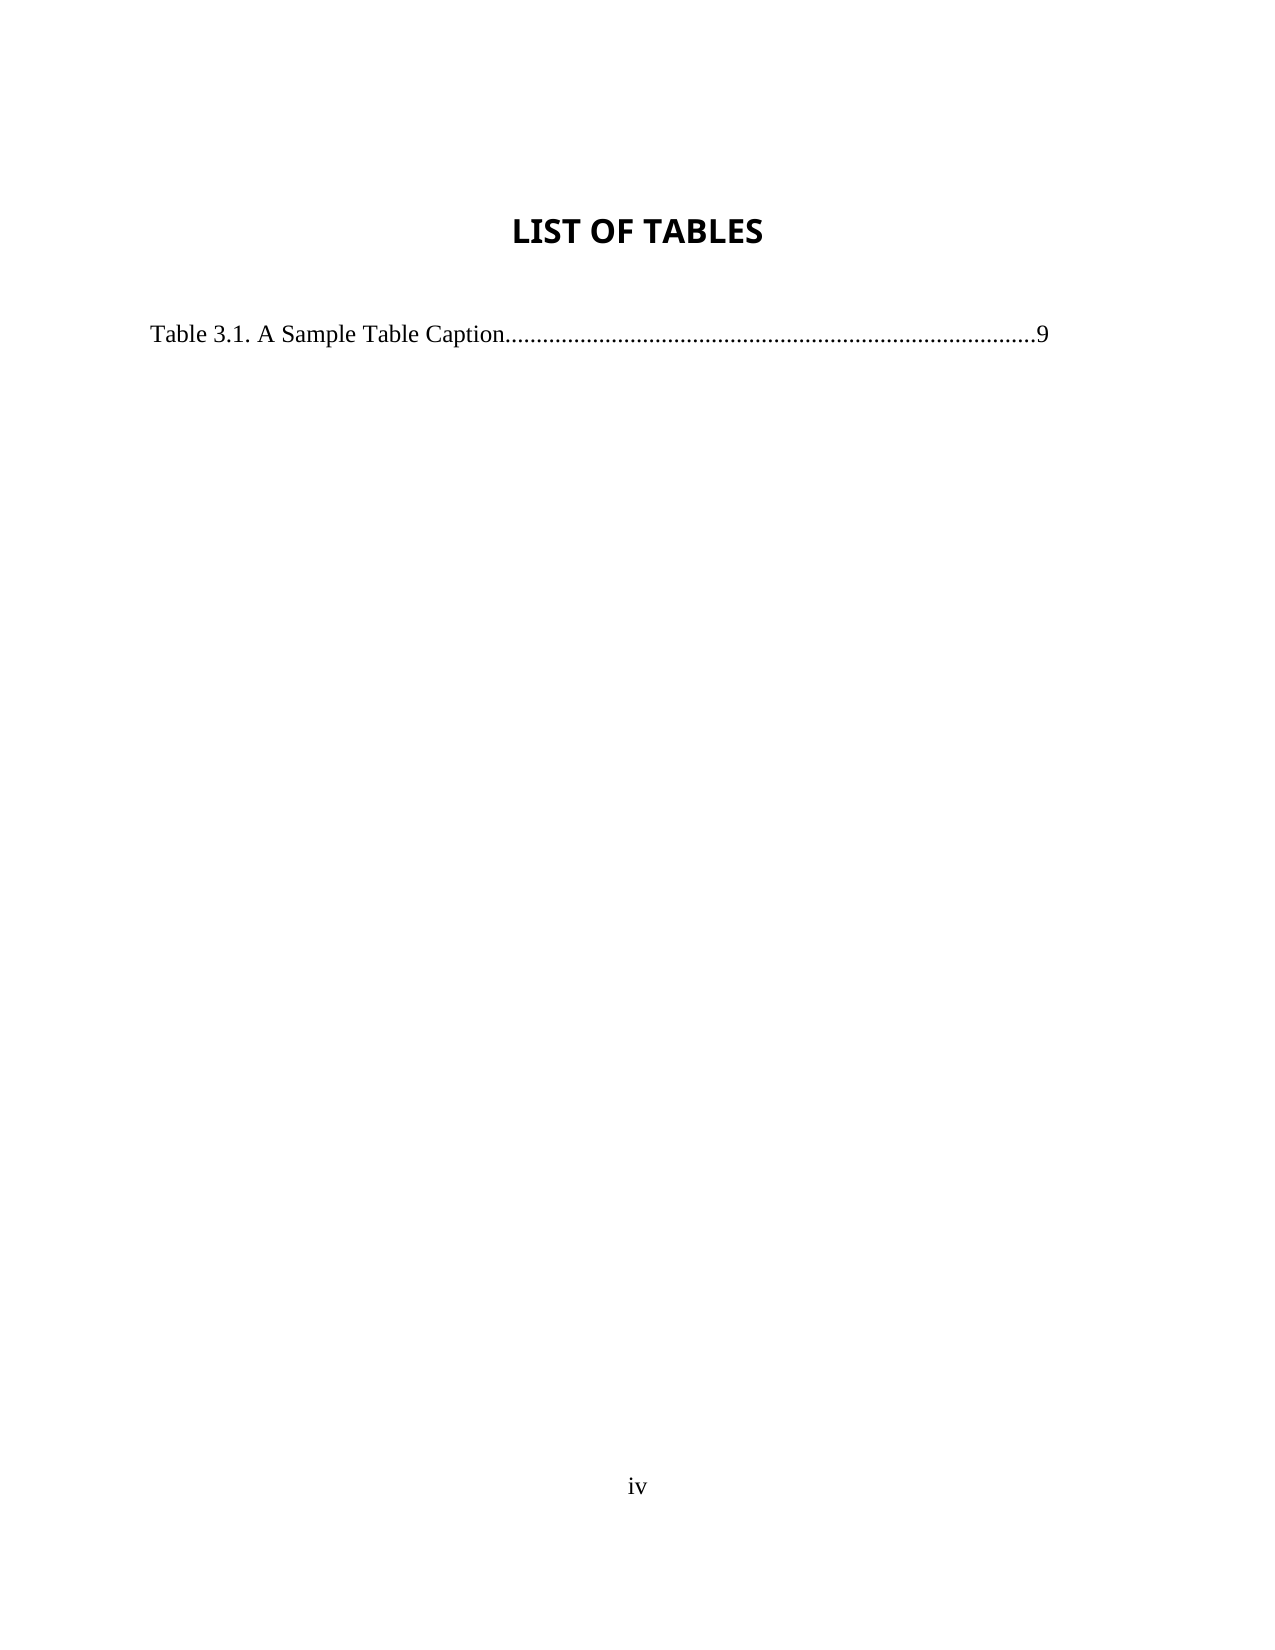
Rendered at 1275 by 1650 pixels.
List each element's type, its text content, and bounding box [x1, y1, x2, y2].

text List of Tables [150, 207, 1125, 253]
text Table 3.1. A Sample Table Caption 9 [150, 319, 1125, 347]
